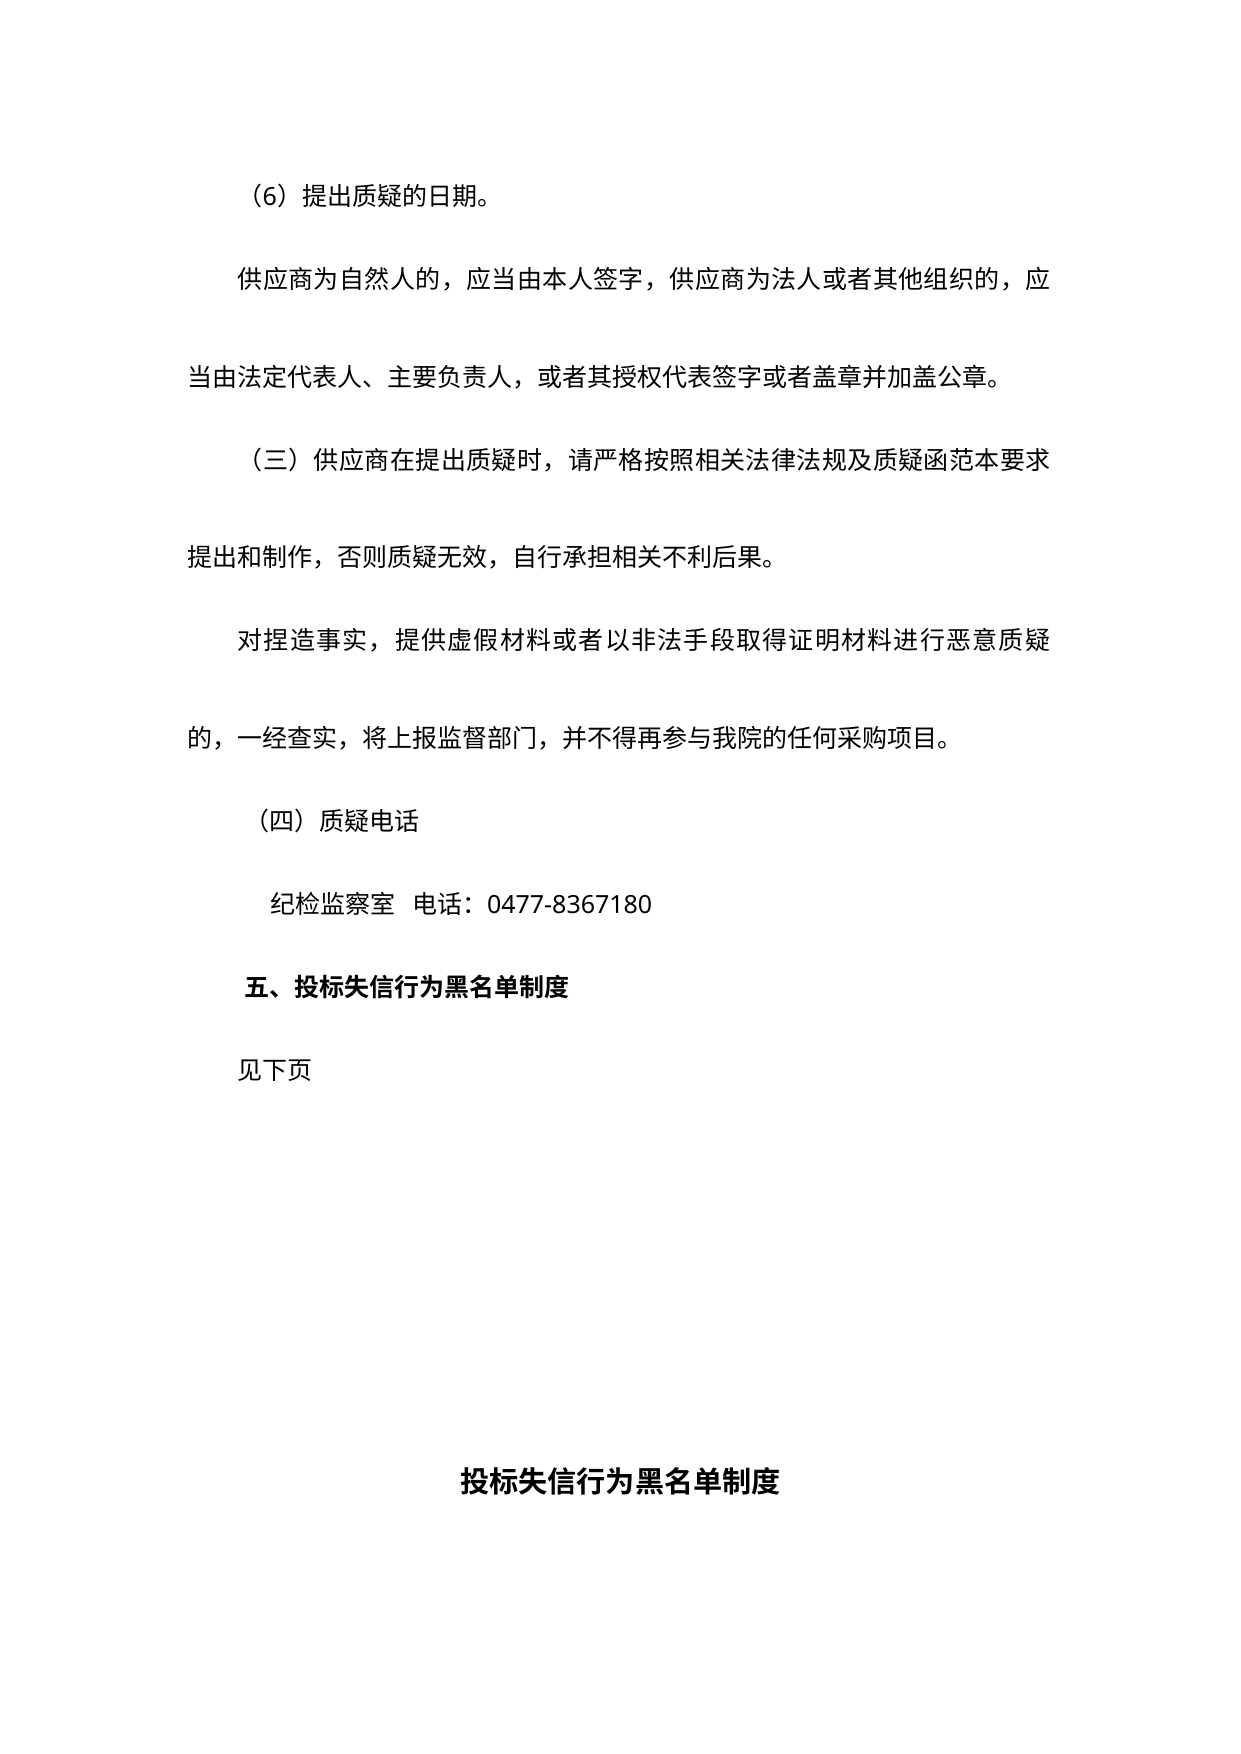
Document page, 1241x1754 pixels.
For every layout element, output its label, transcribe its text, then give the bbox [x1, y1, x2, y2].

list （6）提出质疑的日期。 [187, 162, 1053, 227]
list 纪检监察室 电话：0477-8367180 [187, 870, 1053, 935]
list （四）质疑电话 [187, 787, 1053, 852]
list 投标失信行为黑名单制度 [187, 1447, 1053, 1512]
list （三）供应商在提出质疑时，请严格按照相关法律法规及质疑函范本要求提出和制作，否则质疑无效，自行承担相关不利后果。 [187, 426, 1053, 588]
list 五、投标失信行为黑名单制度 [187, 953, 1053, 1018]
list 供应商为自然人的，应当由本人签字，供应商为法人或者其他组织的，应当由法定代表人、主要负责人，或者其授权代表签字或者盖章并加盖公章。 [187, 245, 1053, 408]
list 见下页 [187, 1036, 1053, 1101]
list 对捏造事实，提供虚假材料或者以非法手段取得证明材料进行恶意质疑的，一经查实，将上报监督部门，并不得再参与我院的任何采购项目。 [187, 606, 1053, 769]
